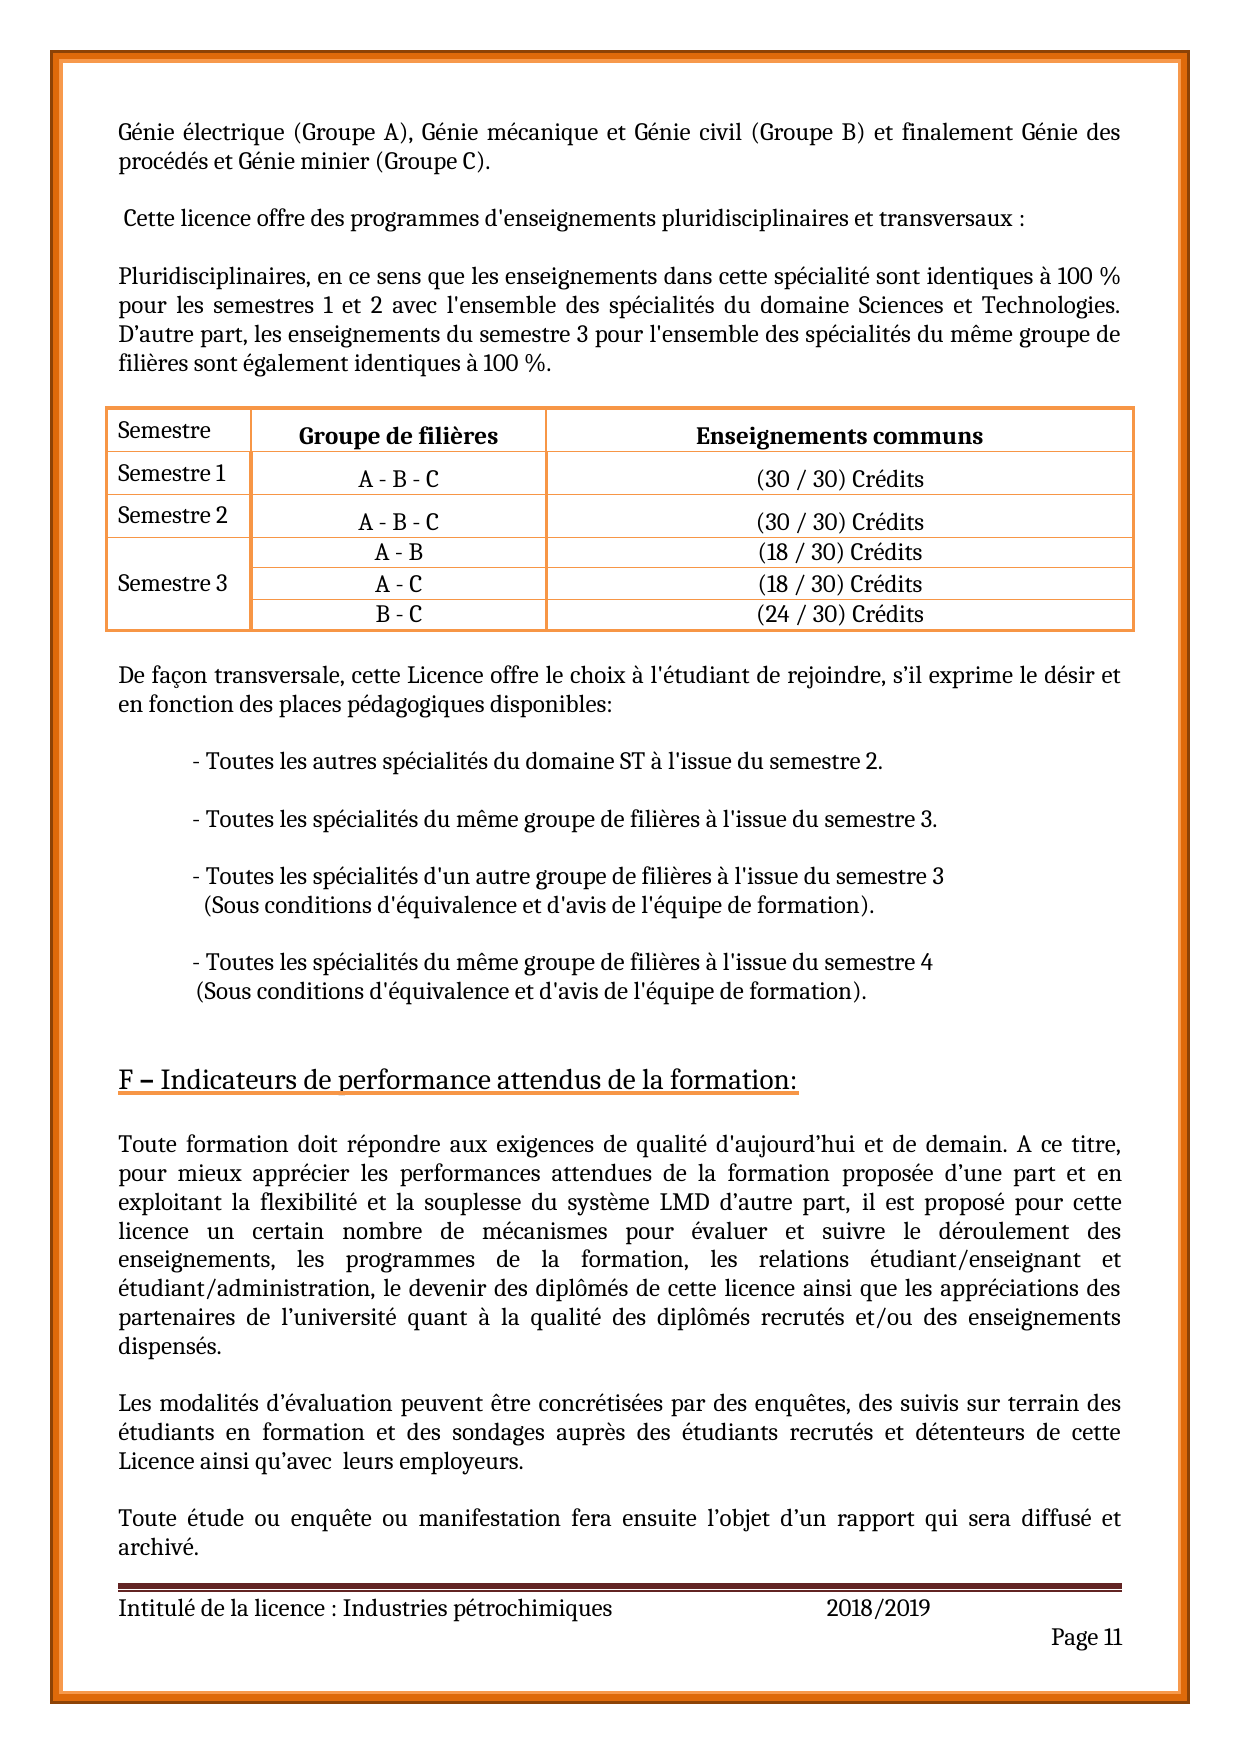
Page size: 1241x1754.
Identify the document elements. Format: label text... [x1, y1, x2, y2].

text Toute étude ou enquête ou manifestation fera ensuite l’objet d’un rapport qui sera diffusé et archivé. [118, 1504, 1122, 1562]
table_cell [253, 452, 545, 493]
text - Toutes les spécialités d'un autre groupe de filières à l'issue du semestre 3 [118, 862, 1122, 891]
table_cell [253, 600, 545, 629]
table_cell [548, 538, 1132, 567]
text Pluridisciplinaires, en ce sens que les enseignements dans cette spécialité sont identiques à 100 % pour les semestres 1 et 2 avec l'ensemble des spécialités du domaine Sciences et Technologies. D’autre part, les enseignements du semestre 3 pour l'ensemble des spécialités du même groupe de filières sont également identiques à 100 %. [118, 262, 1122, 377]
text (Sous conditions d'équivalence et d'avis de l'équipe de formation). [118, 891, 1122, 919]
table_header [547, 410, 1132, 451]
text F – Indicateurs de performance attendus de la formation: [118, 1063, 1122, 1097]
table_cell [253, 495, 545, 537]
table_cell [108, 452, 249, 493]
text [118, 118, 1122, 176]
text (Sous conditions d'équivalence et d'avis de l'équipe de formation). [118, 977, 1122, 1006]
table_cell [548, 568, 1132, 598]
text Les modalités d’évaluation peuvent être concrétisées par des enquêtes, des suivis sur terrain des étudiants en formation et des sondages auprès des étudiants recrutés et détenteurs de cette Licence ainsi qu’avec leurs employeurs. [118, 1389, 1122, 1475]
text Cette licence offre des programmes d'enseignements pluridisciplinaires et transversaux : [118, 204, 1122, 233]
text - Toutes les autres spécialités du domaine ST à l'issue du semestre 2. [118, 747, 1122, 776]
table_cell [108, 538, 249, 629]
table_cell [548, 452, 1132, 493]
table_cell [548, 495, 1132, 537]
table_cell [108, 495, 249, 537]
text Toute formation doit répondre aux exigences de qualité d'aujourd’hui et de demain. A ce titre, pour mieux apprécier les performances attendues de la formation proposée d’une part et en exploitant la flexibilité et la souplesse du système LMD d’autre part, il est proposé pour cette licence un certain nombre de mécanismes pour évaluer et suivre le déroulement des enseignements, les programmes de la formation, les relations étudiant/enseignant et étudiant/administration, le devenir des diplômés de cette licence ainsi que les appréciations des partenaires de l’université quant à la qualité des diplômés recrutés et/ou des enseignements dispensés. [118, 1130, 1122, 1360]
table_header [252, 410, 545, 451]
text De façon transversale, cette Licence offre le choix à l'étudiant de rejoindre, s’il exprime le désir et en fonction des places pédagogiques disponibles: [118, 661, 1122, 718]
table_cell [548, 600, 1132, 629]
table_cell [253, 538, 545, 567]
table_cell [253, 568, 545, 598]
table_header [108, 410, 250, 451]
text - Toutes les spécialités du même groupe de filières à l'issue du semestre 4 [118, 948, 1122, 977]
text - Toutes les spécialités du même groupe de filières à l'issue du semestre 3. [118, 804, 1122, 833]
